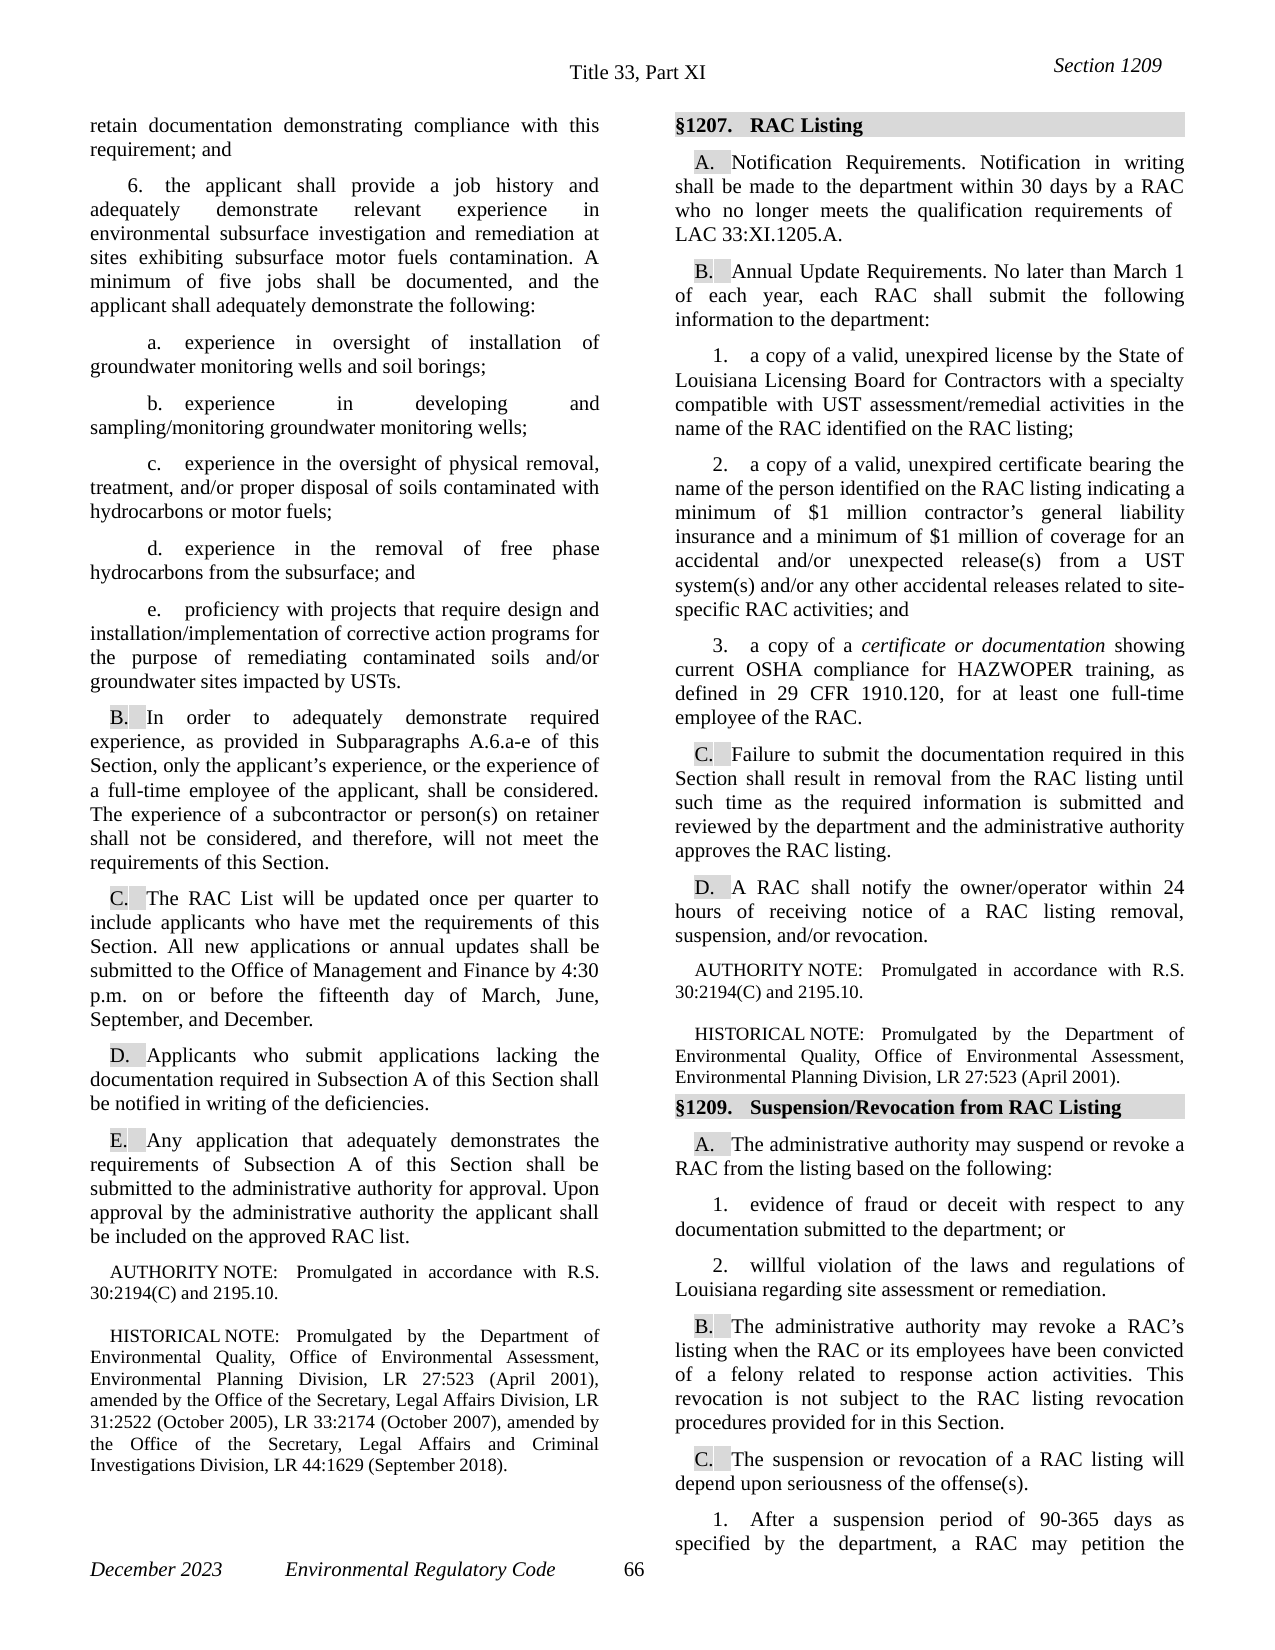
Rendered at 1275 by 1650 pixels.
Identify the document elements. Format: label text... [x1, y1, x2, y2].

text E. Any application that adequately demonstrates the requirements of Subsection A of this Section shall be submitted to the administrative authority for approval. Upon approval by the administrative authority the applicant shall be included on the approved RAC list. [90, 1128, 600, 1248]
text A. The administrative authority may suspend or revoke a RAC from the listing based on the following: [675, 1132, 1185, 1180]
text C. The RAC List will be updated once per quarter to include applicants who have met the requirements of this Section. All new applications or annual updates shall be submitted to the Office of Management and Finance by 4:30 p.m. on or before the fifteenth day of March, June, September, and December. [90, 886, 600, 1031]
text c. experience in the oversight of physical removal, treatment, and/or proper disposal of soils contaminated with hydrocarbons or motor fuels; [90, 451, 600, 523]
text 6. the applicant shall provide a job history and adequately demonstrate relevant experience in environmental subsurface investigation and remediation at sites exhibiting subsurface motor fuels contamination. A minimum of five jobs shall be documented, and the applicant shall adequately demonstrate the following: [90, 173, 600, 317]
text 1. a copy of a valid, unexpired license by the State of Louisiana Licensing Board for Contractors with a specialty compatible with UST assessment/remedial activities in the name of the RAC identified on the RAC listing; [675, 343, 1185, 440]
text C. The suspension or revocation of a RAC listing will depend upon seriousness of the offense(s). [675, 1446, 1185, 1494]
text C. Failure to submit the documentation required in this Section shall result in removal from the RAC listing until such time as the required information is submitted and reviewed by the department and the administrative authority approves the RAC listing. [675, 742, 1185, 862]
text d. experience in the removal of free phase hydrocarbons from the subsurface; and [90, 536, 600, 584]
text AUTHORITY NOTE: Promulgated in accordance with R.S. 30:2194(C) and 2195.10. [90, 1261, 600, 1304]
text B. The administrative authority may revoke a RAC’s listing when the RAC or its employees have been convicted of a felony related to response action activities. This revocation is not subject to the RAC listing revocation procedures provided for in this Section. [675, 1314, 1185, 1434]
text HISTORICAL NOTE: Promulgated by the Department of Environmental Quality, Office of Environmental Assessment, Environmental Planning Division, LR 27:523 (April 2001), amended by the Office of the Secretary, Legal Affairs Division, LR 31:2522 (October 2005), LR 33:2174 (October 2007), amended by the Office of the Secretary, Legal Affairs and Criminal Investigations Division, LR 44:1629 (September 2018). [90, 1324, 600, 1476]
text §1207. RAC Listing [675, 112, 1185, 137]
text a. experience in oversight of installation of groundwater monitoring wells and soil borings; [90, 330, 600, 378]
text 3. a copy of a certificate or documentation showing current OSHA compliance for HAZWOPER training, as defined in 29 CFR 1910.120, for at least one full-time employee of the RAC. [675, 633, 1185, 729]
text 2. willful violation of the laws and regulations of Louisiana regarding site assessment or remediation. [675, 1253, 1185, 1301]
text D. A RAC shall notify the owner/operator within 24 hours of receiving notice of a RAC listing removal, suspension, and/or revocation. [675, 875, 1185, 947]
text HISTORICAL NOTE: Promulgated by the Department of Environmental Quality, Office of Environmental Assessment, Environmental Planning Division, LR 27:523 (April 2001). [675, 1023, 1185, 1088]
text B. In order to adequately demonstrate required experience, as provided in Subparagraphs A.6.a-e of this Section, only the applicant’s experience, or the experience of a full-time employee of the applicant, shall be considered. The experience of a subcontractor or person(s) on retainer shall not be considered, and therefore, will not meet the requirements of this Section. [90, 705, 600, 874]
text A. Notification Requirements. Notification in writing shall be made to the department within 30 days by a RAC who no longer meets the qualification requirements of LAC 33:XI.1205.A. [675, 150, 1185, 246]
text b. experience in developing and sampling/monitoring groundwater monitoring wells; [90, 391, 600, 439]
text AUTHORITY NOTE: Promulgated in accordance with R.S. 30:2194(C) and 2195.10. [675, 959, 1185, 1002]
text §1209. Suspension/Revocation from RAC Listing [675, 1094, 1185, 1119]
text B. Annual Update Requirements. No later than March 1 of each year, each RAC shall submit the following information to the department: [675, 259, 1185, 331]
text 2. a copy of a valid, unexpired certificate bearing the name of the person identified on the RAC listing indicating a minimum of $1 million contractor’s general liability insurance and a minimum of $1 million of coverage for an accidental and/or unexpected release(s) from a UST system(s) and/or any other accidental releases related to site-specific RAC activities; and [675, 452, 1185, 621]
text 1. evidence of fraud or deceit with respect to any documentation submitted to the department; or [675, 1192, 1185, 1241]
text D. Applicants who submit applications lacking the documentation required in Subsection A of this Section shall be notified in writing of the deficiencies. [90, 1043, 600, 1115]
text e. proficiency with projects that require design and installation/implementation of corrective action programs for the purpose of remediating contaminated soils and/or groundwater sites impacted by USTs. [90, 597, 600, 693]
